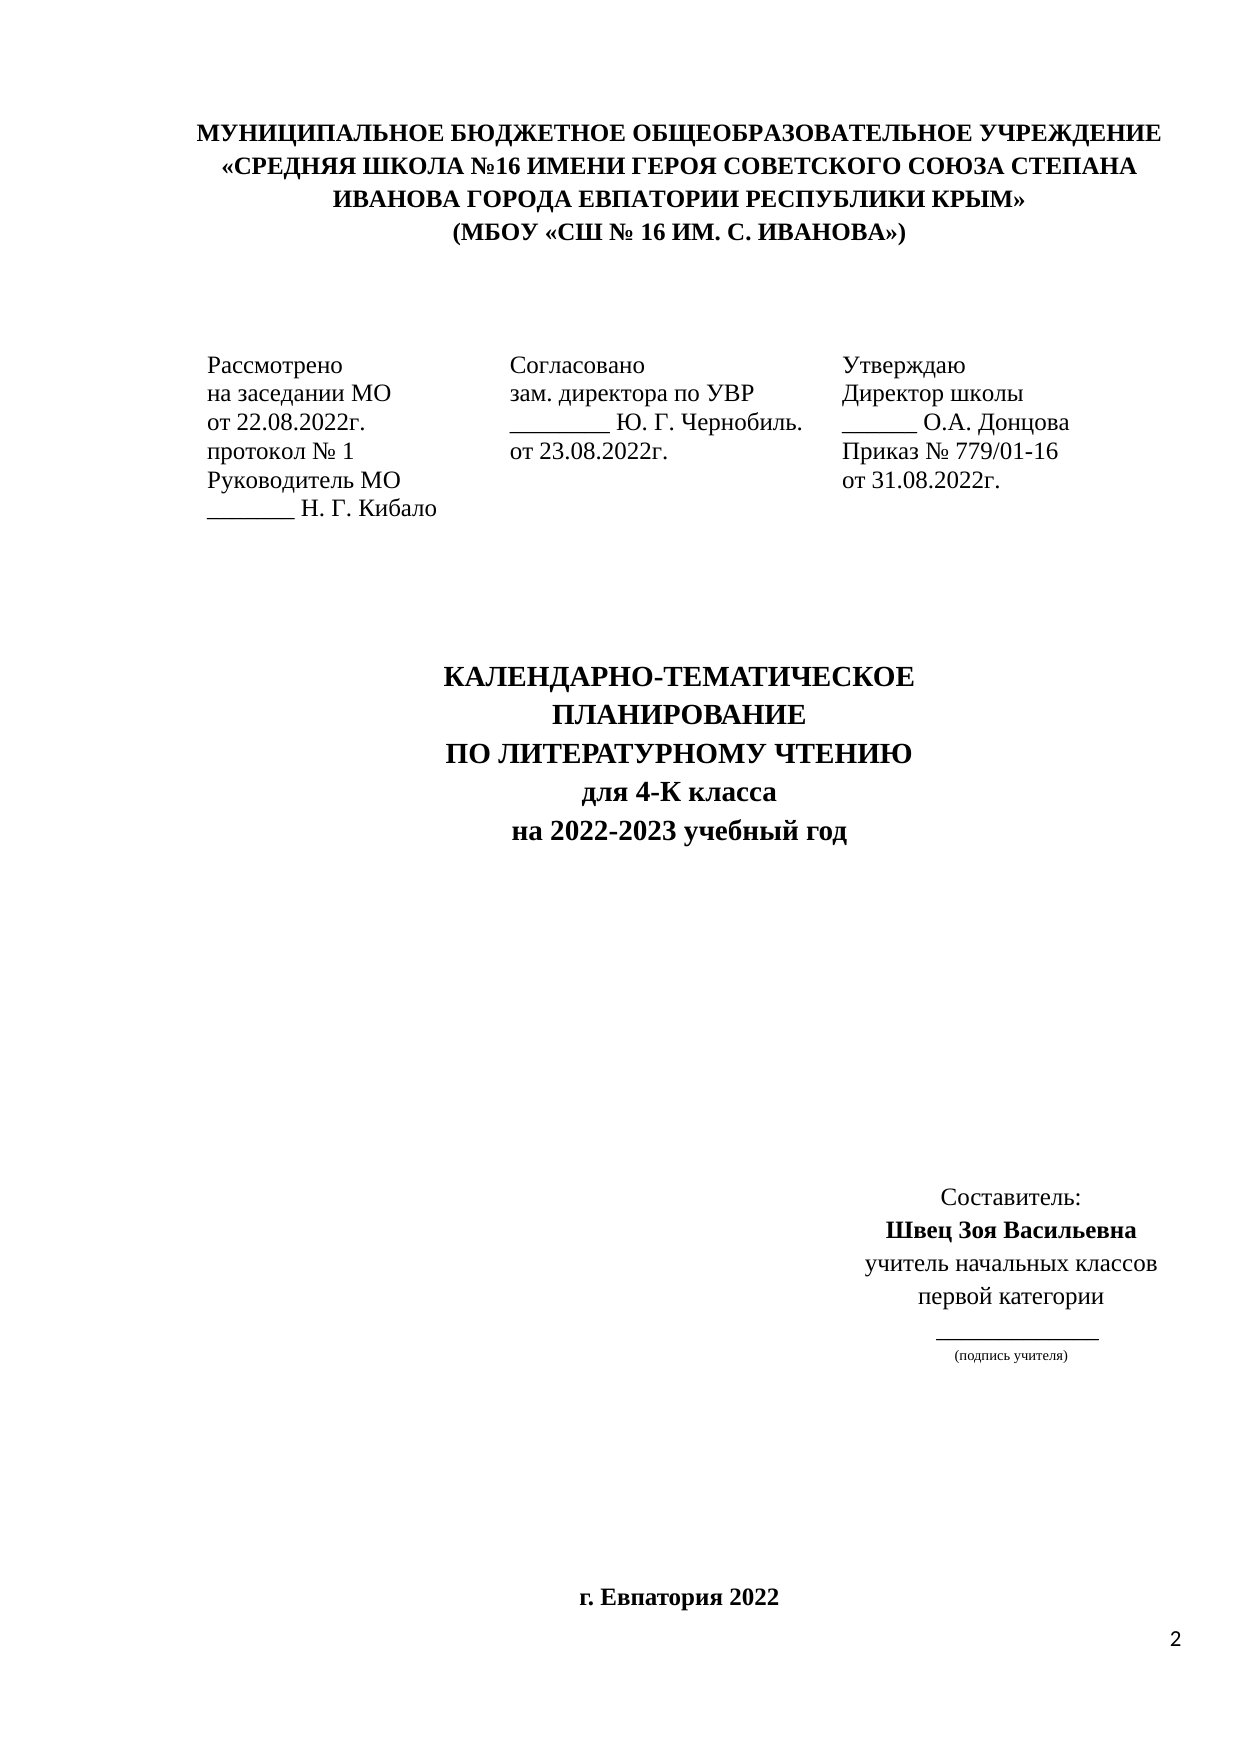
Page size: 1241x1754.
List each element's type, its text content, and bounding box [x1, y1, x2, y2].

text Составитель: [767, 1182, 1181, 1211]
table_header Согласовано зам. директора по УВР ________ Ю. Г. Чернобиль. от 23.08.2022г. [498, 350, 831, 551]
text КАЛЕНДАРНО-ТЕМАТИЧЕСКОЕ [177, 659, 1181, 692]
text г. Евпатория 2022 [177, 1582, 1181, 1611]
text учитель начальных классов [767, 1248, 1181, 1277]
text _____________ [841, 1314, 1181, 1343]
text первой категории [767, 1281, 1181, 1310]
text МУНИЦИПАЛЬНОЕ БЮДЖЕТНОЕ ОБЩЕОБРАЗОВАТЕЛЬНОЕ УЧРЕЖДЕНИЕ «СРЕДНЯЯ ШКОЛА №16 ИМЕНИ ГЕРОЯ СОВЕТСКОГО СОЮЗА СТЕПАНА ИВАНОВА ГОРОДА ЕВПАТОРИИ РЕСПУБЛИКИ КРЫМ» [177, 118, 1181, 213]
table_header Утверждаю Директор школы ______ О.А. Донцова Приказ № 779/01-16 от 31.08.2022г. [831, 350, 1163, 551]
text Швец Зоя Васильевна [767, 1215, 1181, 1244]
table_header Рассмотрено на заседании МО от 22.08.2022г. протокол № 1 Руководитель МО _______ Н. Г. Кибало [166, 350, 498, 551]
text (подпись учителя) [767, 1347, 1181, 1364]
text ПЛАНИРОВАНИЕ [177, 697, 1181, 731]
text ПО ЛИТЕРАТУРНОМУ ЧТЕНИЮ [177, 736, 1181, 769]
text для 4-К класса [177, 774, 1181, 808]
text на 2022-2023 учебный год [177, 813, 1181, 846]
text (МБОУ «СШ № 16 ИМ. С. ИВАНОВА») [177, 217, 1181, 246]
